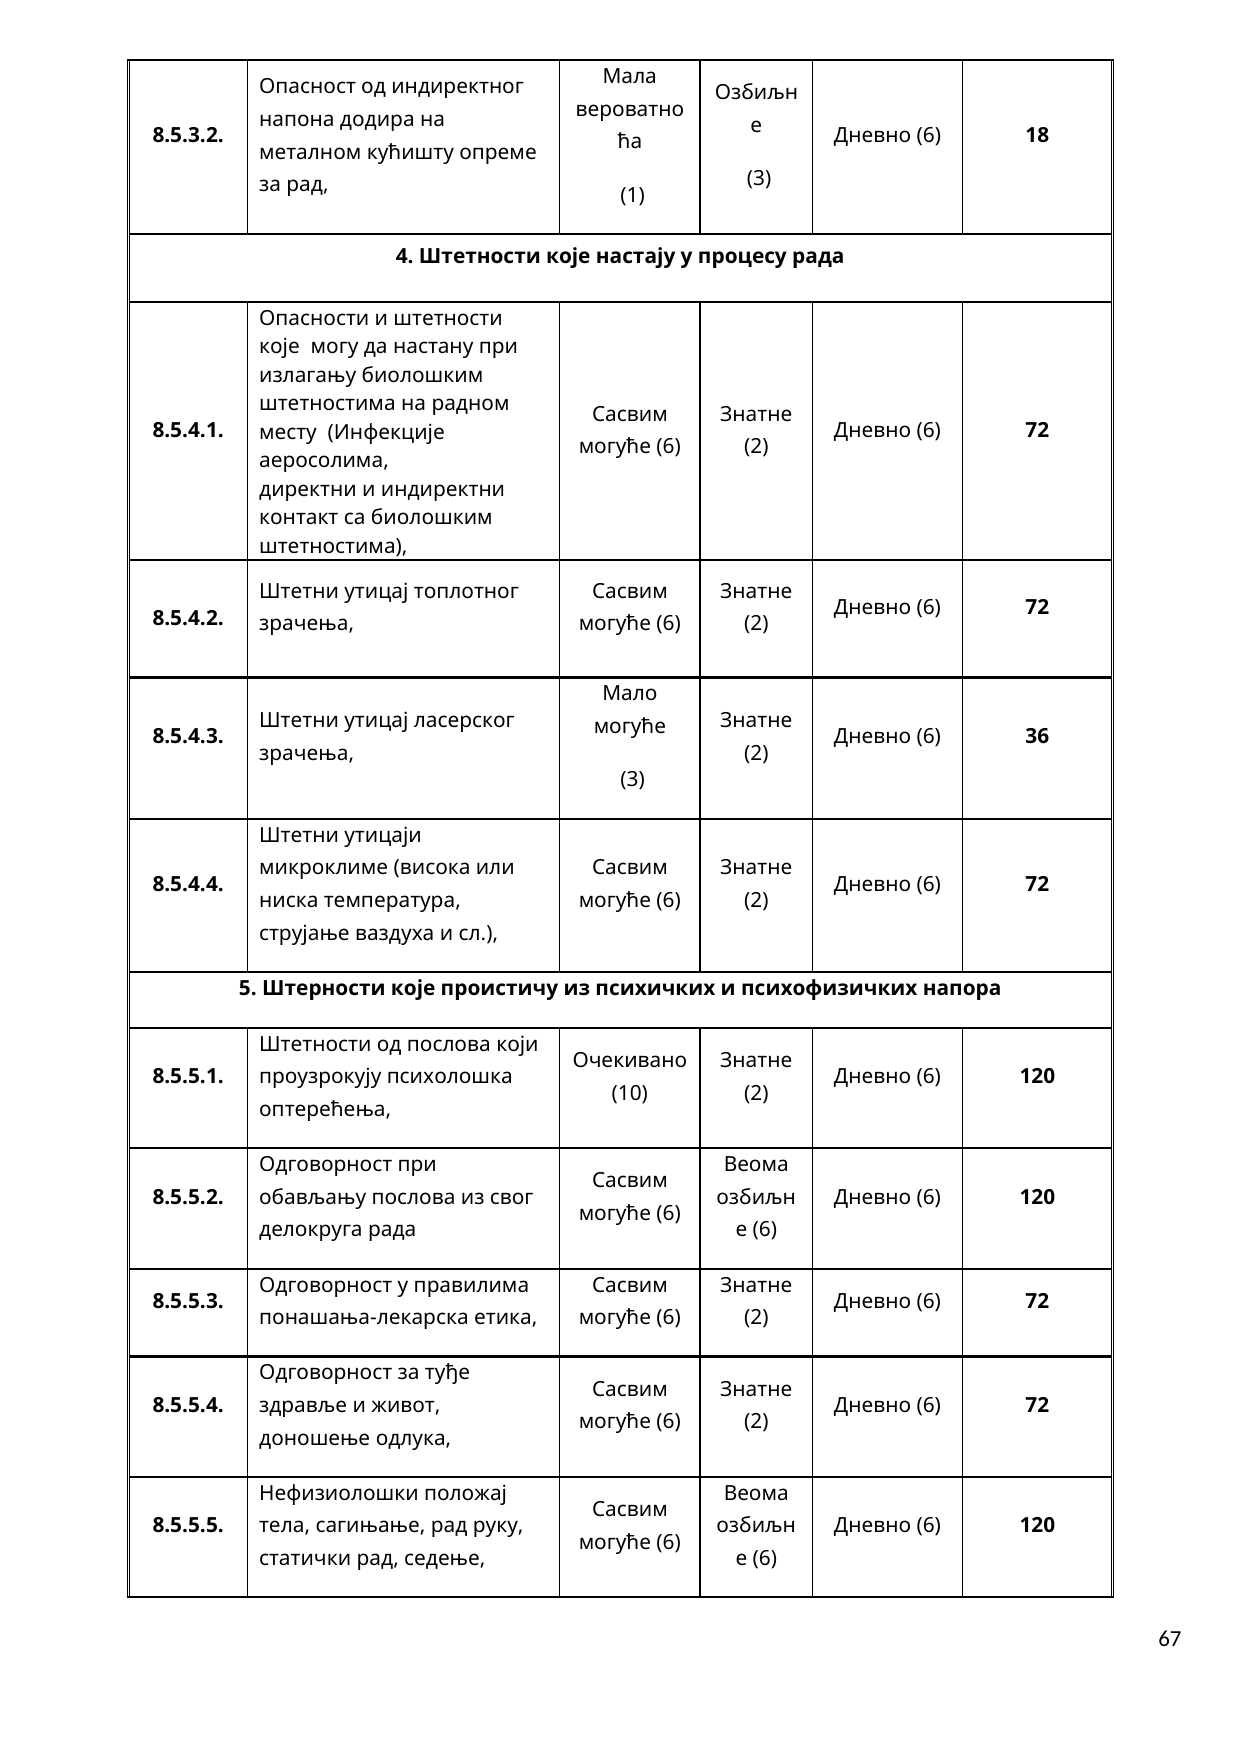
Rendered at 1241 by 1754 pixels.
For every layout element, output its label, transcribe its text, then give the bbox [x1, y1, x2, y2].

table_cell 8.5.5.3. [130, 1270, 247, 1355]
table_cell Озбиљне (3) [701, 61, 812, 233]
table_cell Дневно (6) [813, 1270, 962, 1355]
table_cell Штетни утицаји микроклиме (висока или ниска температура, струјање ваздуха и сл.), [248, 820, 559, 971]
table_cell Дневно (6) [813, 1358, 962, 1476]
table_cell Дневно (6) [813, 561, 962, 676]
table_cell 72 [963, 1270, 1111, 1355]
table_cell Мало могуће (3) [560, 679, 699, 818]
table_cell 8.5.3.2. [130, 61, 247, 233]
table_cell Знатне (2) [701, 561, 812, 676]
table_cell Знатне (2) [701, 303, 812, 559]
table_cell 8.5.4.2. [130, 561, 247, 676]
table_cell 8.5.4.1. [130, 303, 247, 559]
table_cell 5. Штерности које проистичу из психичких и психофизичких напора [130, 973, 1111, 1027]
table_cell Сасвим могуће (6) [560, 1149, 699, 1268]
table_cell Дневно (6) [813, 1029, 962, 1147]
table_cell 36 [963, 679, 1111, 818]
table_cell 120 [963, 1478, 1111, 1596]
table_cell Знатне (2) [701, 820, 812, 971]
table_cell Знатне (2) [701, 679, 812, 818]
table_cell 120 [963, 1149, 1111, 1268]
table_cell Веома озбиљне (6) [701, 1149, 812, 1268]
table_cell 72 [963, 820, 1111, 971]
table_cell Дневно (6) [813, 820, 962, 971]
table_cell 8.5.4.4. [130, 820, 247, 971]
table_cell Очекивано (10) [560, 1029, 699, 1147]
table_cell Одговорност за туђе здравље и живот, доношење одлука, [248, 1358, 559, 1476]
table_cell 18 [963, 61, 1111, 233]
table_cell 8.5.5.1. [130, 1029, 247, 1147]
table_cell Сасвим могуће (6) [560, 303, 699, 559]
table_cell 120 [963, 1029, 1111, 1147]
table_cell 72 [963, 303, 1111, 559]
table_cell Дневно (6) [813, 303, 962, 559]
table_cell Опасности и штетности које могу да настану при излагању биолошким штетностима на радном месту (Инфекције аеросолима, директни и индиректни контакт са биолошким штетностима), [248, 303, 559, 559]
table_cell Одговорност при обављању послова из свог делокруга рада [248, 1149, 559, 1268]
table_cell Дневно (6) [813, 61, 962, 233]
table_cell Дневно (6) [813, 1478, 962, 1596]
table_cell 72 [963, 561, 1111, 676]
table_cell 4. Штетности које настају у процесу рада [130, 235, 1111, 301]
table_cell Сасвим могуће (6) [560, 1358, 699, 1476]
table_cell 8.5.5.4. [130, 1358, 247, 1476]
table_cell Знатне (2) [701, 1358, 812, 1476]
table_cell Сасвим могуће (6) [560, 1270, 699, 1355]
table_cell Знатне (2) [701, 1029, 812, 1147]
table_cell Знатне (2) [701, 1270, 812, 1355]
table_cell Дневно (6) [813, 679, 962, 818]
table_cell Сасвим могуће (6) [560, 561, 699, 676]
table_cell 8.5.5.2. [130, 1149, 247, 1268]
table_cell Дневно (6) [813, 1149, 962, 1268]
table_cell 72 [963, 1358, 1111, 1476]
table_cell Опасност од индиректног напона додира на металном кућишту опреме за рад, [248, 61, 559, 233]
table_cell Нефизиолошки положај тела, сагињање, рад руку, статички рад, седење, [248, 1478, 559, 1596]
table_cell Веома озбиљне (6) [701, 1478, 812, 1596]
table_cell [560, 61, 699, 233]
table_cell Штетни утицај топлотног зрачења, [248, 561, 559, 676]
table_cell Сасвим могуће (6) [560, 1478, 699, 1596]
table_cell Одговорност у правилима понашања-лекарска етика, [248, 1270, 559, 1355]
table_cell Штетности од послова који проузрокују психолошка оптерећења, [248, 1029, 559, 1147]
table_cell 8.5.5.5. [130, 1478, 247, 1596]
table_cell Штетни утицај ласерског зрачења, [248, 679, 559, 818]
table_cell 8.5.4.3. [130, 679, 247, 818]
table_cell Сасвим могуће (6) [560, 820, 699, 971]
